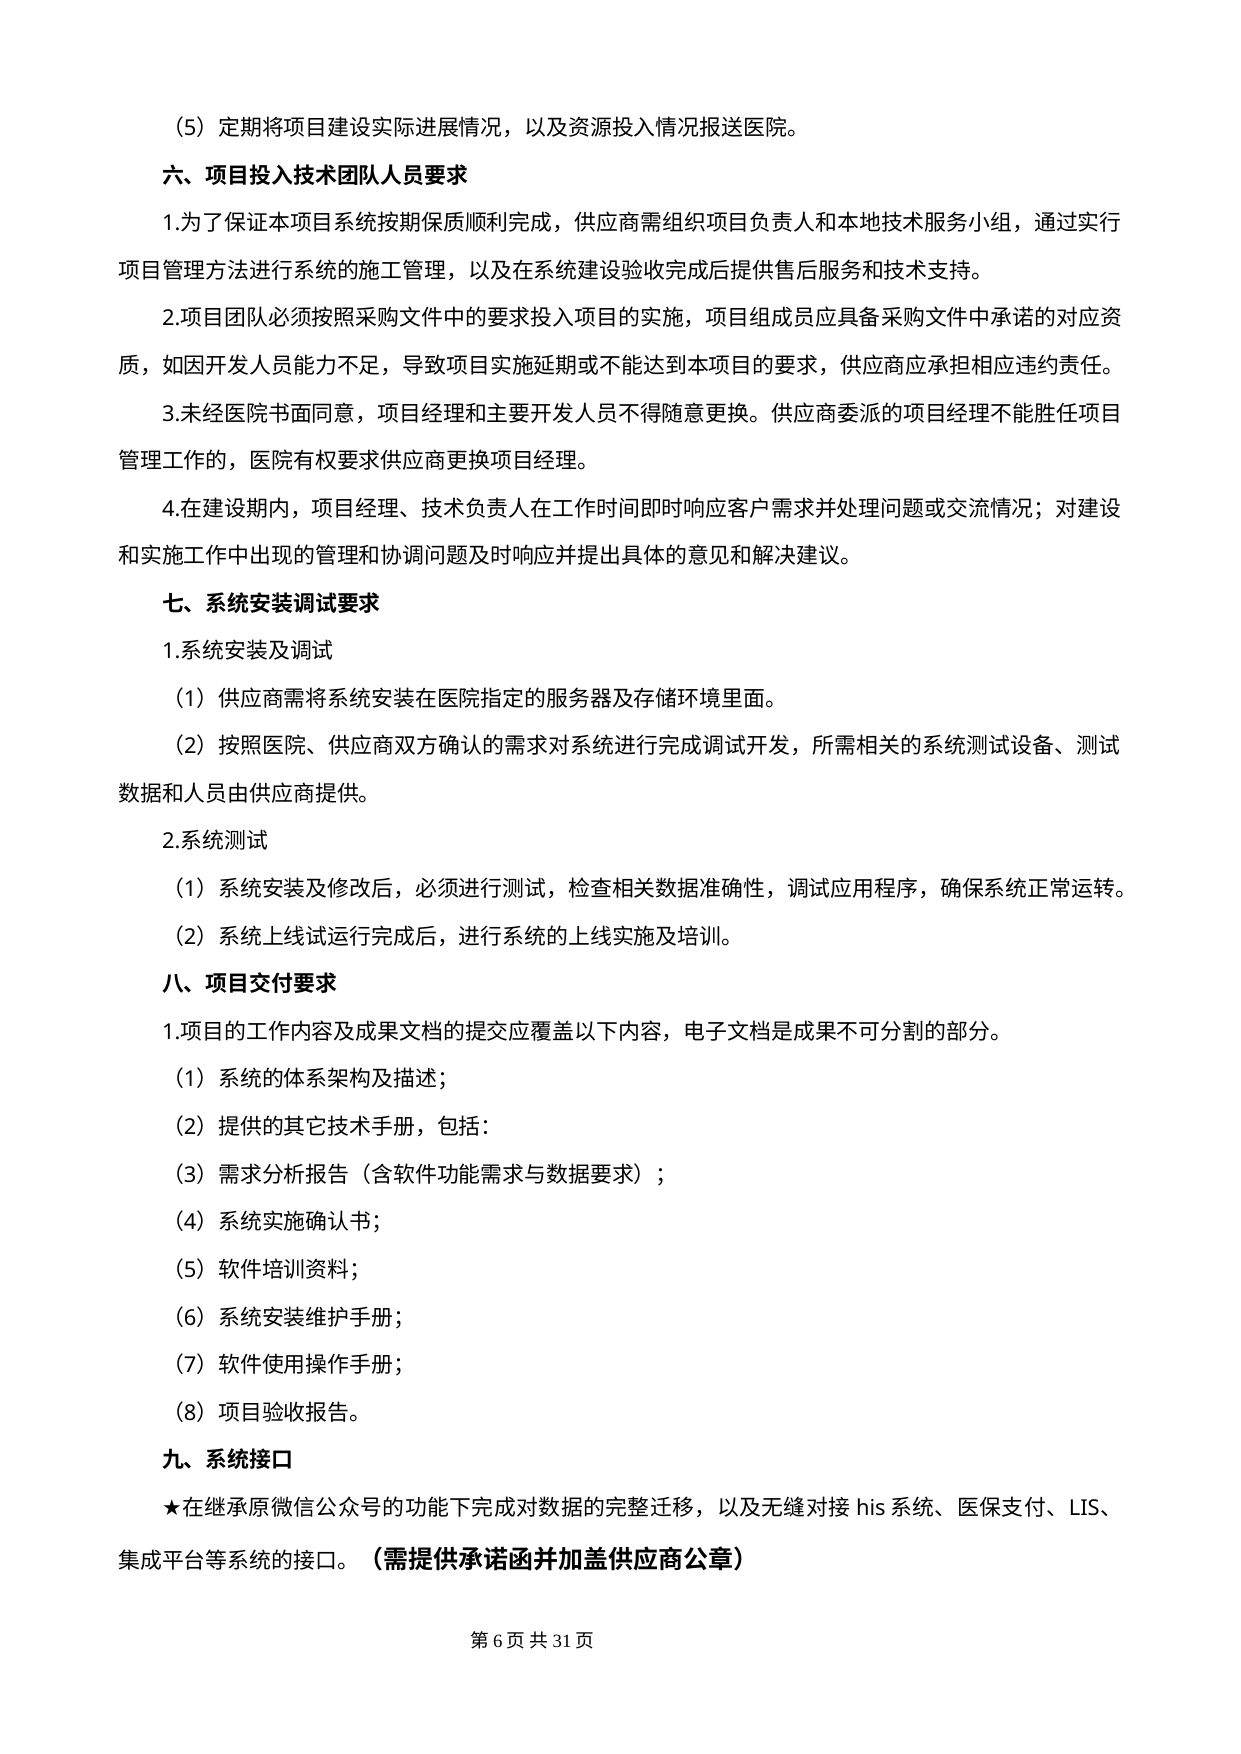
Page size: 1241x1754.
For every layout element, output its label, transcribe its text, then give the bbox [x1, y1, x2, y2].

list （6）系统安装维护手册； [118, 1299, 1122, 1331]
list 九、系统接口 [118, 1442, 1122, 1474]
list 六、项目投入技术团队人员要求 [118, 158, 1122, 189]
list 3.未经医院书面同意，项目经理和主要开发人员不得随意更换。供应商委派的项目经理不能胜任项目管理工作的，医院有权要求供应商更换项目经理。 [118, 396, 1122, 475]
list 1.系统安装及调试 [118, 633, 1122, 665]
list （2）按照医院、供应商双方确认的需求对系统进行完成调试开发，所需相关的系统测试设备、测试数据和人员由供应商提供。 [118, 728, 1122, 808]
list （5）定期将项目建设实际进展情况，以及资源投入情况报送医院。 [118, 110, 1122, 142]
list （1）系统安装及修改后，必须进行测试，检查相关数据准确性，调试应用程序，确保系统正常运转。 [118, 871, 1122, 903]
list 4.在建设期内，项目经理、技术负责人在工作时间即时响应客户需求并处理问题或交流情况；对建设和实施工作中出现的管理和协调问题及时响应并提出具体的意见和解决建议。 [118, 491, 1122, 570]
list （5）软件培训资料； [118, 1252, 1122, 1284]
list （4）系统实施确认书； [118, 1204, 1122, 1236]
list 七、系统安装调试要求 [118, 586, 1122, 617]
list （1）系统的体系架构及描述； [118, 1061, 1122, 1093]
list （7）软件使用操作手册； [118, 1347, 1122, 1379]
list （8）项目验收报告。 [118, 1395, 1122, 1426]
list 2.系统测试 [118, 823, 1122, 855]
text ★在继承原微信公众号的功能下完成对数据的完整迁移，以及无缝对接his系统、医保支付、LIS、集成平台等系统的接口。（需提供承诺函并加盖供应商公章） [118, 1490, 1122, 1576]
list （3）需求分析报告（含软件功能需求与数据要求）； [118, 1157, 1122, 1188]
list （2）系统上线试运行完成后，进行系统的上线实施及培训。 [118, 919, 1122, 951]
list 1.为了保证本项目系统按期保质顺利完成，供应商需组织项目负责人和本地技术服务小组，通过实行项目管理方法进行系统的施工管理，以及在系统建设验收完成后提供售后服务和技术支持。 [118, 205, 1122, 284]
list 项目交付要求 [118, 966, 1122, 998]
list 2.项目团队必须按照采购文件中的要求投入项目的实施，项目组成员应具备采购文件中承诺的对应资质，如因开发人员能力不足，导致项目实施延期或不能达到本项目的要求，供应商应承担相应违约责任。 [118, 300, 1122, 380]
list 1.项目的工作内容及成果文档的提交应覆盖以下内容，电子文档是成果不可分割的部分。 [118, 1014, 1122, 1046]
list （2）提供的其它技术手册，包括： [118, 1109, 1122, 1141]
list （1）供应商需将系统安装在医院指定的服务器及存储环境里面。 [118, 681, 1122, 713]
